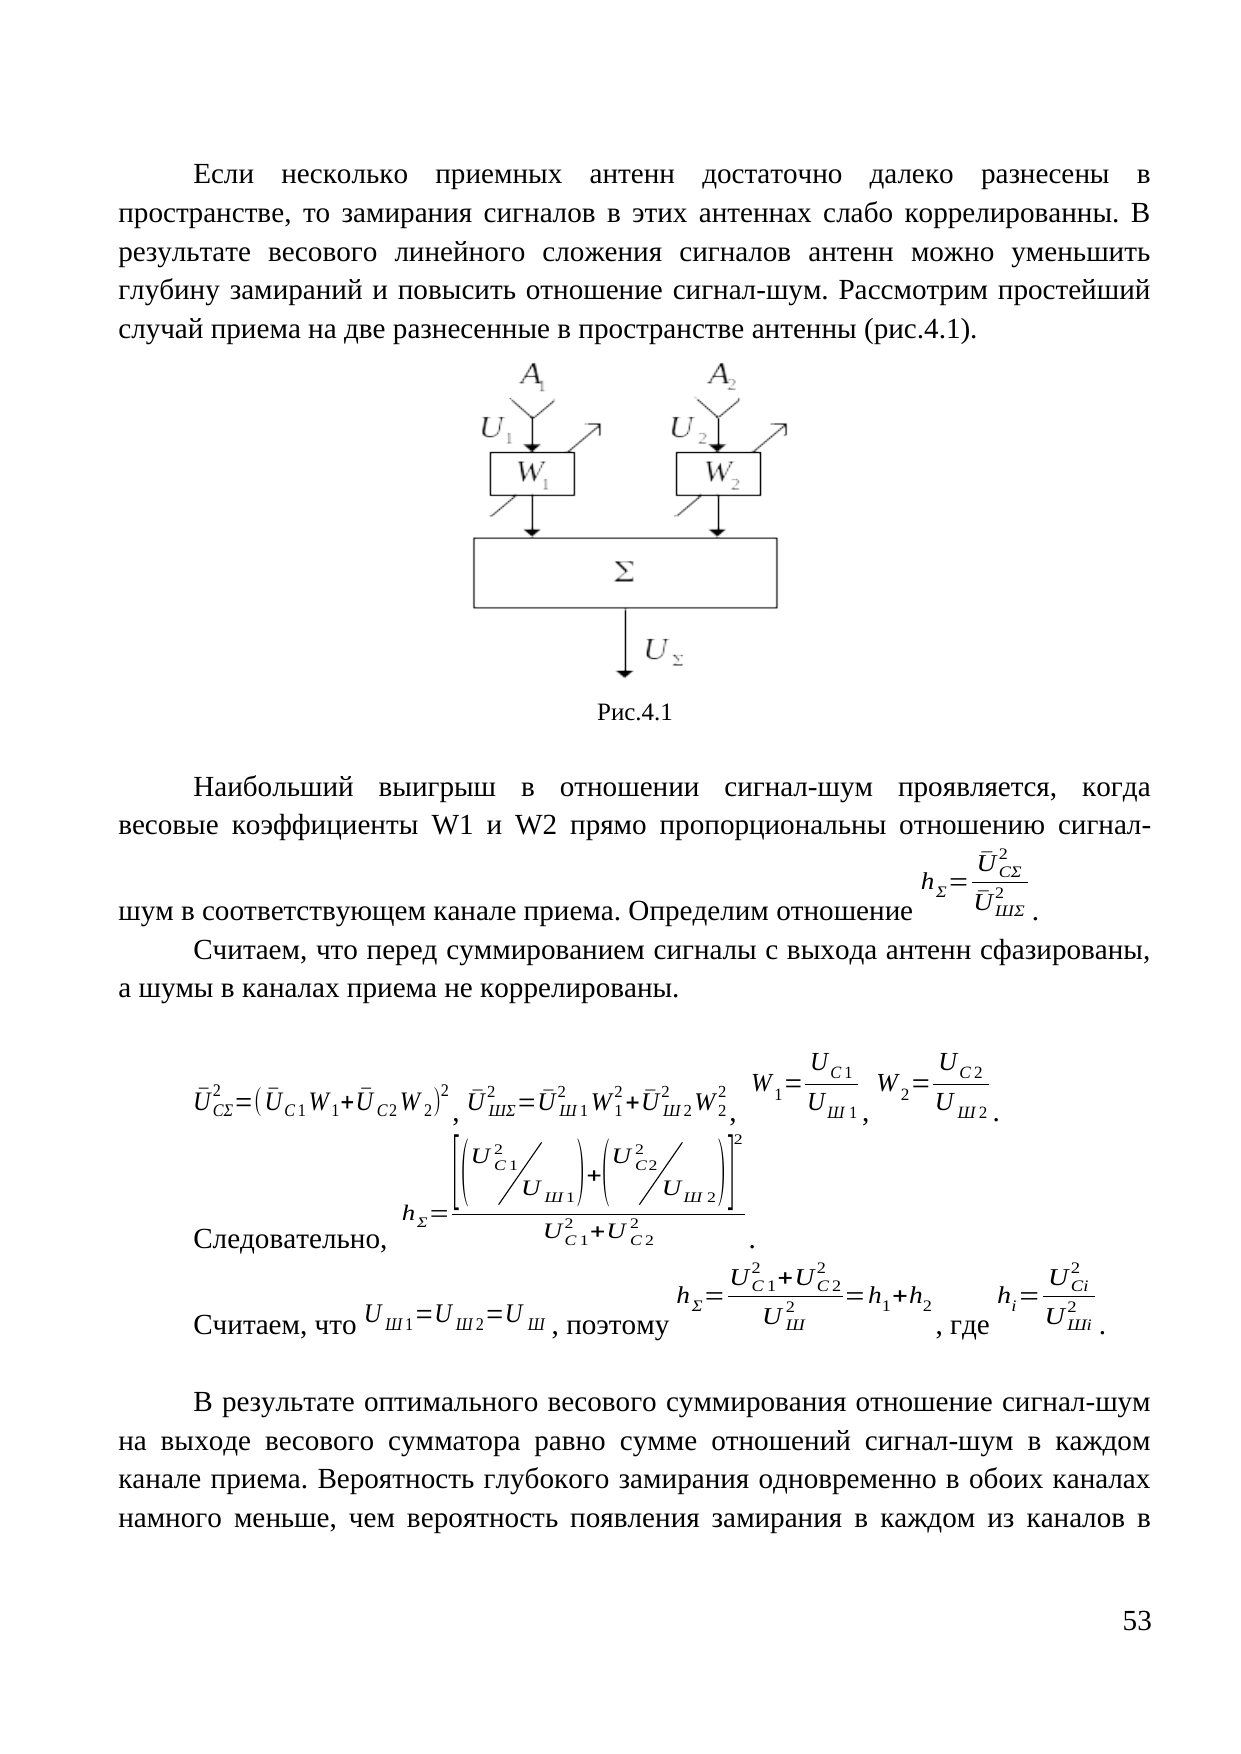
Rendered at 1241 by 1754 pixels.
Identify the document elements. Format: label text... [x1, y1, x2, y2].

text Наибольший выигрыш в отношении сигнал-шум проявляется, когда весовые коэффициенты W1 и W2 прямо пропорциональны отношению сигнал-шум в соответствующем канале приема. Определим отношение . [118, 769, 1152, 927]
text Рис.4.1 [118, 697, 1152, 726]
text Следовательно, . [118, 1132, 1152, 1254]
text Если несколько приемных антенн достаточно далеко разнесены в пространстве, то замирания сигналов в этих антеннах слабо коррелированны. В результате весового линейного сложения сигналов антенн можно уменьшить глубину замираний и повысить отношение сигнал-шум. Рассмотрим простейший случай приема на две разнесенные в пространстве антенны (рис.4.1). [118, 157, 1152, 344]
text Считаем, что , поэтому , где . [118, 1259, 1152, 1341]
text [118, 1384, 1152, 1533]
text Считаем, что перед суммированием сигналы с выхода антенн сфазированы, а шумы в каналах приема не коррелированы. [118, 932, 1152, 1004]
text , , , . [118, 1048, 1152, 1127]
